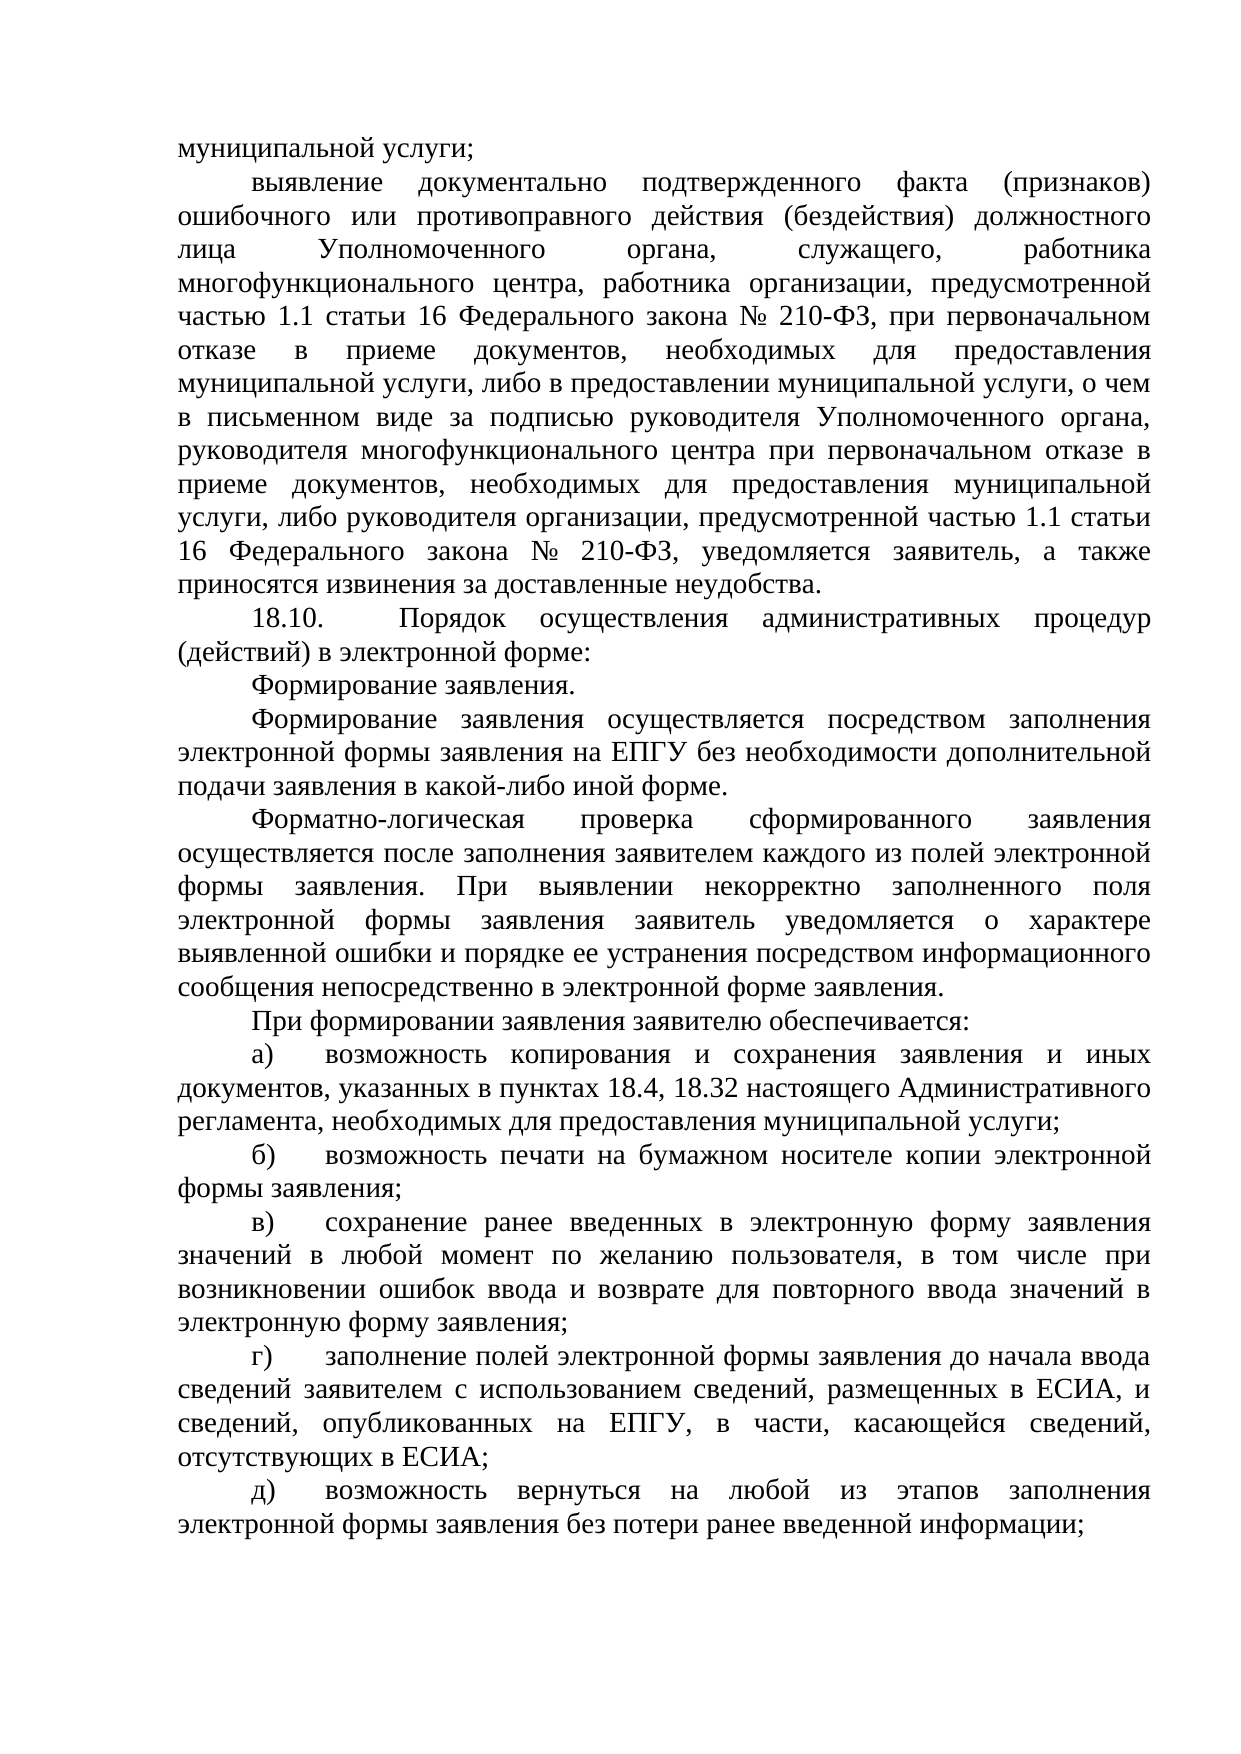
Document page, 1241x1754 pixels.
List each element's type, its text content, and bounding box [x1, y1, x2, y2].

text Формирование заявления. [177, 667, 1152, 701]
text 18.10. Порядок осуществления административных процедур (действий) в электронной форме: [177, 600, 1152, 667]
text г) заполнение полей электронной формы заявления до начала ввода сведений заявителем с использованием сведений, размещенных в ЕСИА, и сведений, опубликованных на ЕПГУ, в части, касающейся сведений, отсутствующих в ЕСИА; [177, 1338, 1152, 1472]
text д) возможность вернуться на любой из этапов заполнения электронной формы заявления без потери ранее введенной информации; [177, 1472, 1152, 1539]
text При формировании заявления заявителю обеспечивается: [177, 1003, 1152, 1036]
text а) возможность копирования и сохранения заявления и иных документов, указанных в пунктах 18.4, 18.32 настоящего Административного регламента, необходимых для предоставления муниципальной услуги; [177, 1036, 1152, 1137]
text Формирование заявления осуществляется посредством заполнения электронной формы заявления на ЕПГУ без необходимости дополнительной подачи заявления в какой-либо иной форме. [177, 701, 1152, 801]
text Форматно-логическая проверка сформированного заявления осуществляется после заполнения заявителем каждого из полей электронной формы заявления. При выявлении некорректно заполненного поля электронной формы заявления заявитель уведомляется о характере выявленной ошибки и порядке ее устранения посредством информационного сообщения непосредственно в электронной форме заявления. [177, 801, 1152, 1003]
text выявление документально подтвержденного факта (признаков) ошибочного или противоправного действия (бездействия) должностного лица Уполномоченного органа, служащего, работника многофункционального центра, работника организации, предусмотренной частью 1.1 статьи 16 Федерального закона № 210-ФЗ, при первоначальном отказе в приеме документов, необходимых для предоставления муниципальной услуги, либо в предоставлении муниципальной услуги, о чем в письменном виде за подписью руководителя Уполномоченного органа, руководителя многофункционального центра при первоначальном отказе в приеме документов, необходимых для предоставления муниципальной услуги, либо руководителя организации, предусмотренной частью 1.1 статьи 16 Федерального закона № 210-ФЗ, уведомляется заявитель, а также приносятся извинения за доставленные неудобства. [177, 164, 1152, 600]
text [177, 131, 1152, 164]
text в) сохранение ранее введенных в электронную форму заявления значений в любой момент по желанию пользователя, в том числе при возникновении ошибок ввода и возврате для повторного ввода значений в электронную форму заявления; [177, 1204, 1152, 1338]
text б) возможность печати на бумажном носителе копии электронной формы заявления; [177, 1137, 1152, 1204]
